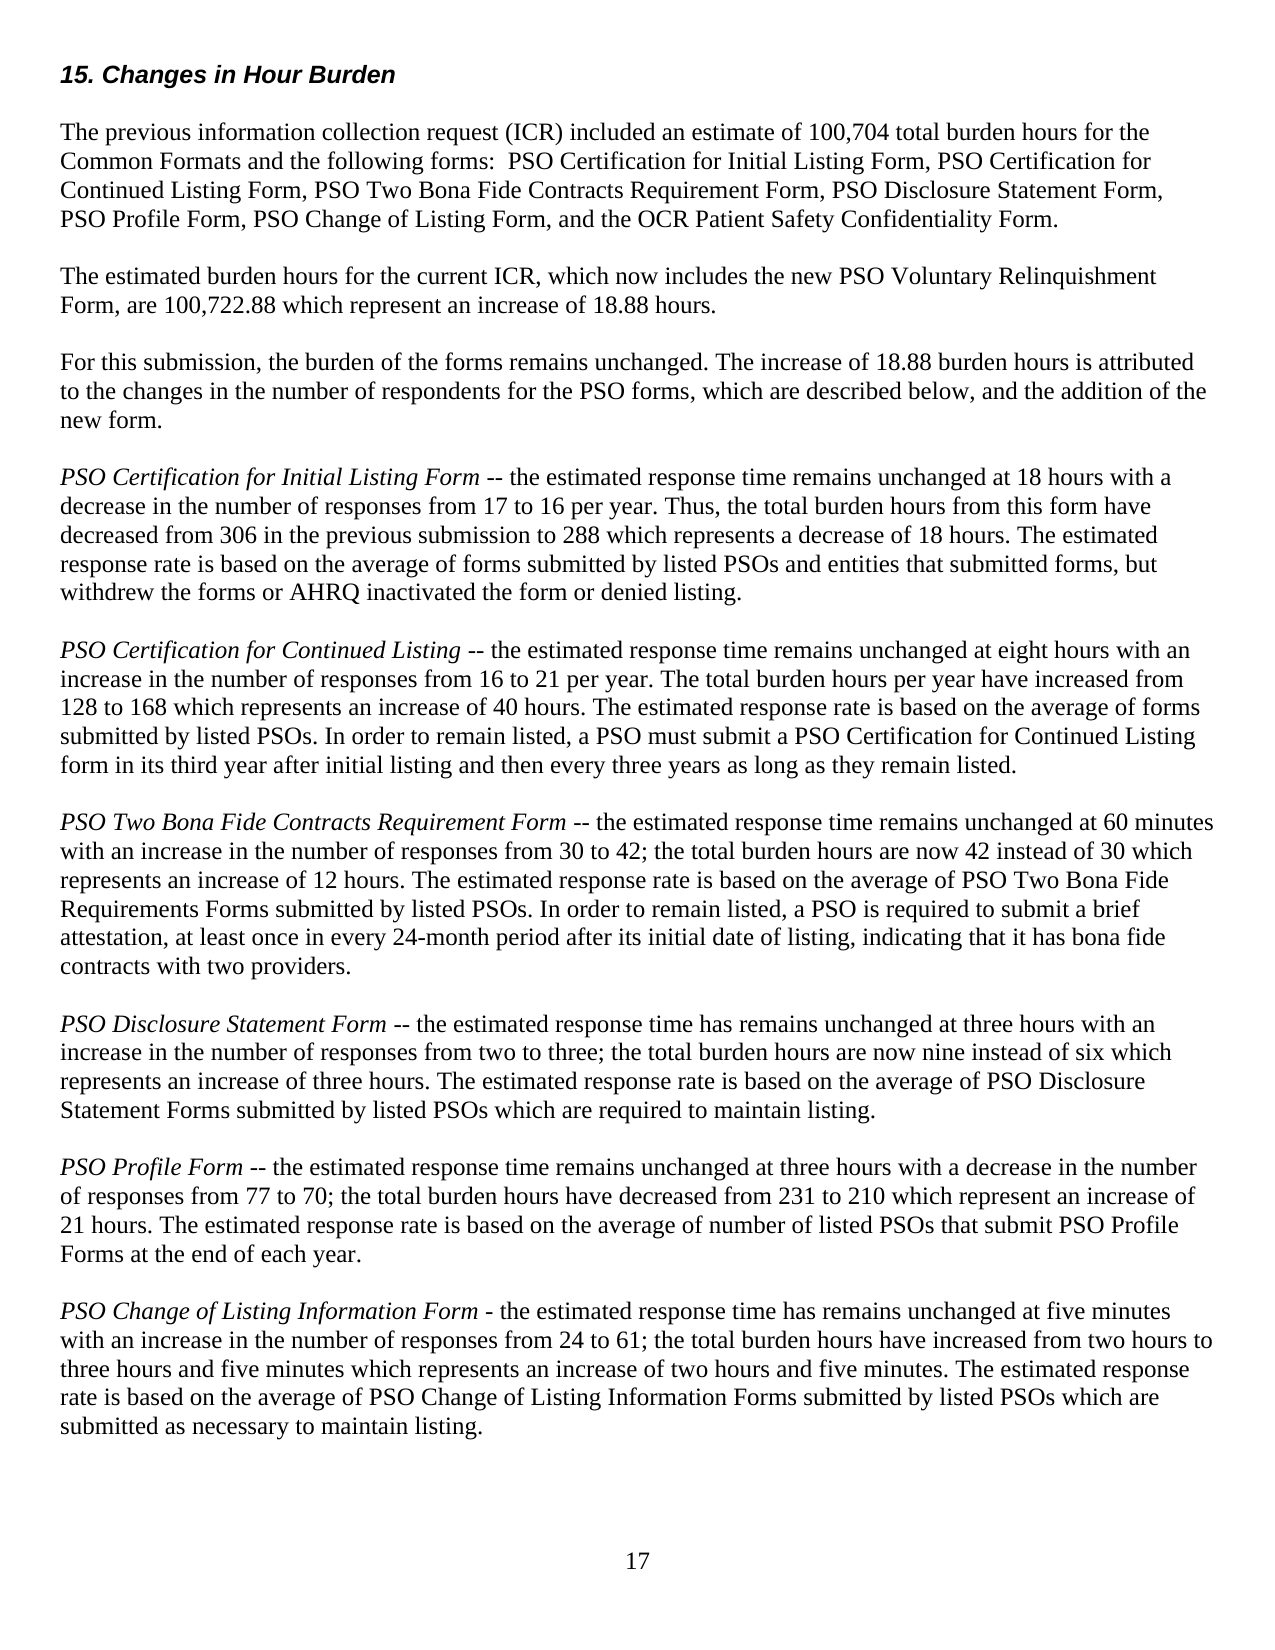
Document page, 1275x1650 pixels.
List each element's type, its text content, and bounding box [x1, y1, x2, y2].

text 15. Changes in Hour Burden [60, 60, 1215, 89]
text PSO Change of Listing Information Form - the estimated response time has remains unchanged at five minutes with an increase in the number of responses from 24 to 61; the total burden hours have increased from two hours to three hours and five minutes which represents an increase of two hours and five minutes. The estimated response rate is based on the average of PSO Change of Listing Information Forms submitted by listed PSOs which are submitted as necessary to maintain listing. [60, 1296, 1215, 1440]
text PSO Certification for Initial Listing Form -- the estimated response time remains unchanged at 18 hours with a decrease in the number of responses from 17 to 16 per year. Thus, the total burden hours from this form have decreased from 306 in the previous submission to 288 which represents a decrease of 18 hours. The estimated response rate is based on the average of forms submitted by listed PSOs and entities that submitted forms, but withdrew the forms or AHRQ inactivated the form or denied listing. [60, 462, 1215, 606]
text PSO Profile Form -- the estimated response time remains unchanged at three hours with a decrease in the number of responses from 77 to 70; the total burden hours have decreased from 231 to 210 which represent an increase of 21 hours. The estimated response rate is based on the average of number of listed PSOs that submit PSO Profile Forms at the end of each year. [60, 1152, 1215, 1267]
text For this submission, the burden of the forms remains unchanged. The increase of 18.88 burden hours is attributed to the changes in the number of respondents for the PSO forms, which are described below, and the addition of the new form. [60, 347, 1215, 434]
text PSO Two Bona Fide Contracts Requirement Form -- the estimated response time remains unchanged at 60 minutes with an increase in the number of responses from 30 to 42; the total burden hours are now 42 instead of 30 which represents an increase of 12 hours. The estimated response rate is based on the average of PSO Two Bona Fide Requirements Forms submitted by listed PSOs. In order to remain listed, a PSO is required to submit a brief attestation, at least once in every 24-month period after its initial date of listing, indicating that it has bona fide contracts with two providers. [60, 807, 1215, 980]
text The previous information collection request (ICR) included an estimate of 100,704 total burden hours for the Common Formats and the following forms: PSO Certification for Initial Listing Form, PSO Certification for Continued Listing Form, PSO Two Bona Fide Contracts Requirement Form, PSO Disclosure Statement Form, PSO Profile Form, PSO Change of Listing Form, and the OCR Patient Safety Confidentiality Form. [60, 117, 1215, 232]
text The estimated burden hours for the current ICR, which now includes the new PSO Voluntary Relinquishment Form, are 100,722.88 which represent an increase of 18.88 hours. [60, 261, 1215, 319]
text PSO Certification for Continued Listing -- the estimated response time remains unchanged at eight hours with an increase in the number of responses from 16 to 21 per year. The total burden hours per year have increased from 128 to 168 which represents an increase of 40 hours. The estimated response rate is based on the average of forms submitted by listed PSOs. In order to remain listed, a PSO must submit a PSO Certification for Continued Listing form in its third year after initial listing and then every three years as long as they remain listed. [60, 635, 1215, 779]
text PSO Disclosure Statement Form -- the estimated response time has remains unchanged at three hours with an increase in the number of responses from two to three; the total burden hours are now nine instead of six which represents an increase of three hours. The estimated response rate is based on the average of PSO Disclosure Statement Forms submitted by listed PSOs which are required to maintain listing. [60, 1009, 1215, 1124]
